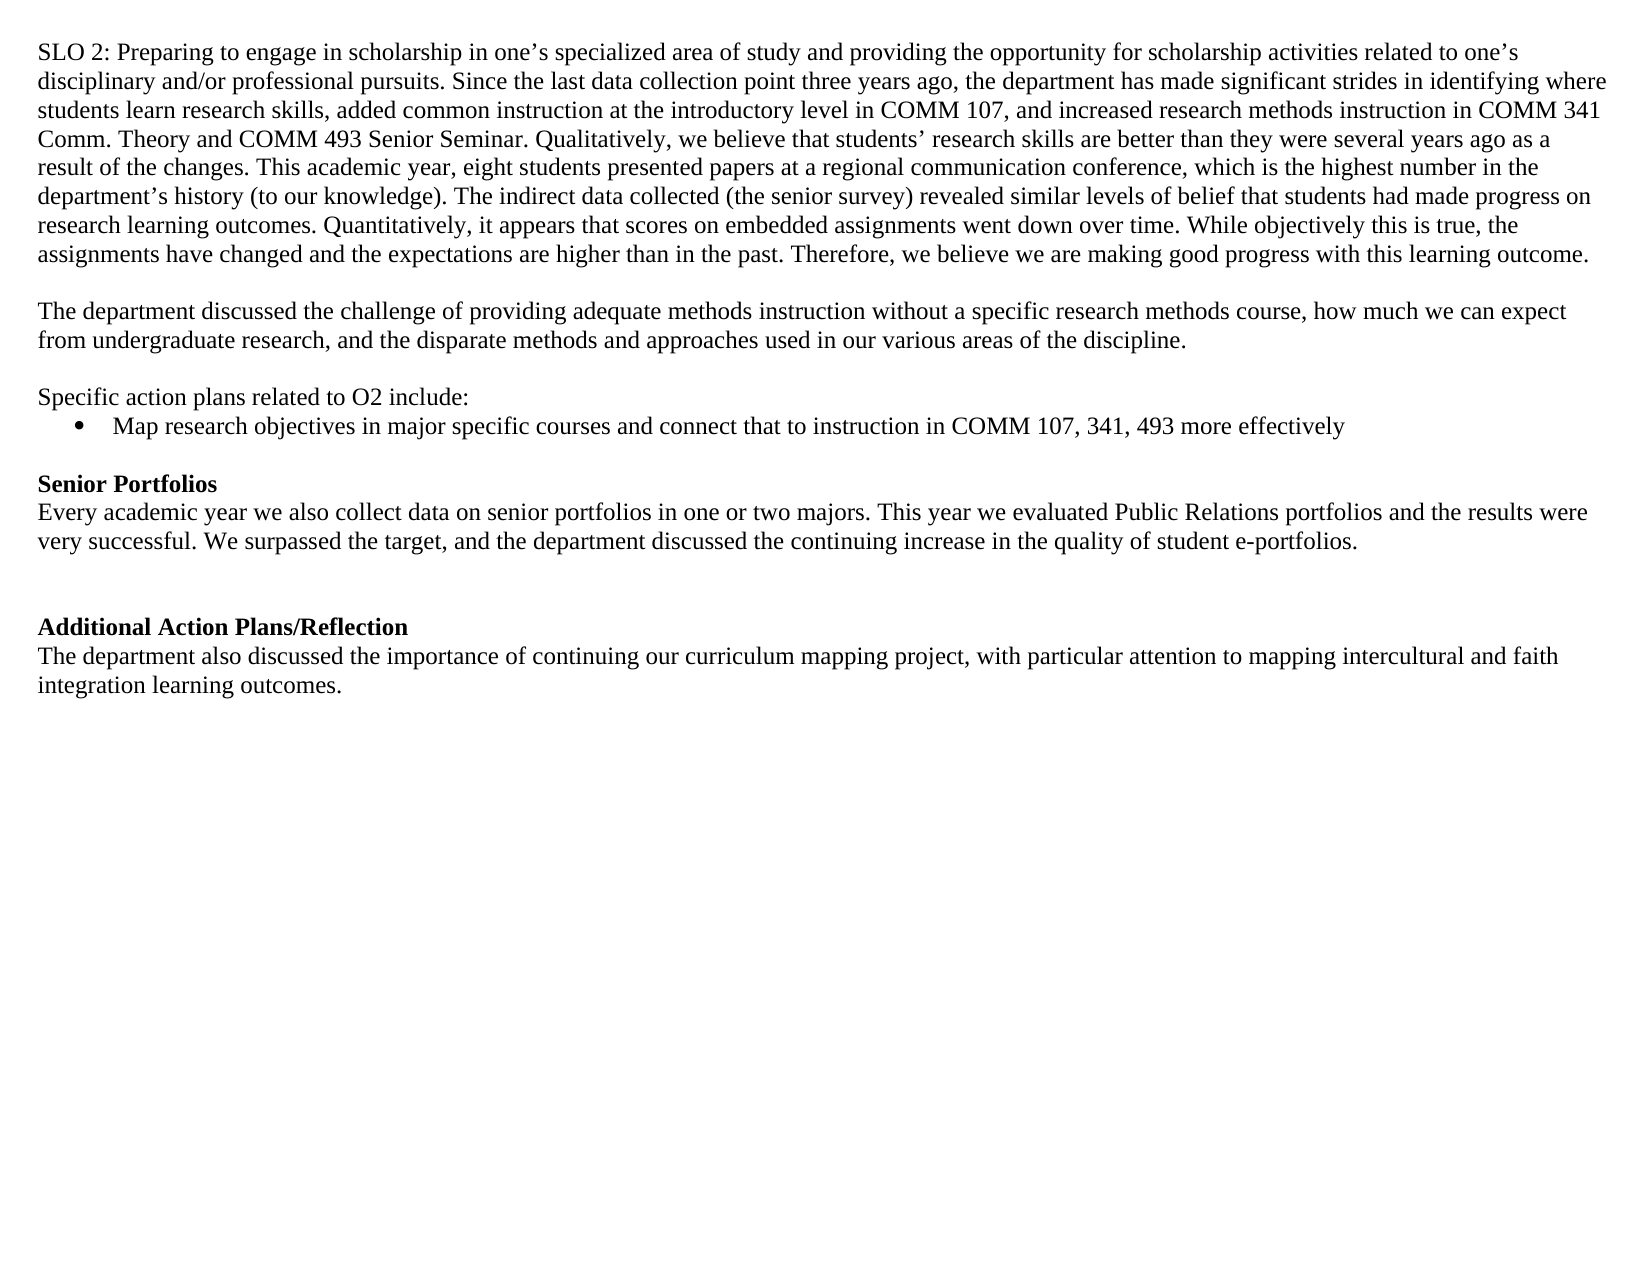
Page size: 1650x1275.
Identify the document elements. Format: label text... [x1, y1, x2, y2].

text The department discussed the challenge of providing adequate methods instruction without a specific research methods course, how much we can expect from undergraduate research, and the disparate methods and approaches used in our various areas of the discipline. [37, 296, 1612, 354]
text Senior Portfolios [37, 469, 1612, 497]
text Specific action plans related to O2 include: [37, 382, 1612, 411]
text The department also discussed the importance of continuing our curriculum mapping project, with particular attention to mapping intercultural and faith integration learning outcomes. [37, 641, 1612, 699]
text SLO 2: Preparing to engage in scholarship in one’s specialized area of study and providing the opportunity for scholarship activities related to one’s disciplinary and/or professional pursuits. Since the last data collection point three years ago, the department has made significant strides in identifying where students learn research skills, added common instruction at the introductory level in COMM 107, and increased research methods instruction in COMM 341 Comm. Theory and COMM 493 Senior Seminar. Qualitatively, we believe that students’ research skills are better than they were several years ago as a result of the changes. This academic year, eight students presented papers at a regional communication conference, which is the highest number in the department’s history (to our knowledge). The indirect data collected (the senior survey) revealed similar levels of belief that students had made progress on research learning outcomes. Quantitatively, it appears that scores on embedded assignments went down over time. While objectively this is true, the assignments have changed and the expectations are higher than in the past. Therefore, we believe we are making good progress with this learning outcome. [37, 37, 1612, 267]
list Map research objectives in major specific courses and connect that to instruction in COMM 107, 341, 493 more effectively [75, 411, 1612, 440]
text Additional Action Plans/Reflection [37, 612, 1612, 641]
text Every academic year we also collect data on senior portfolios in one or two majors. This year we evaluated Public Relations portfolios and the results were very successful. We surpassed the target, and the department discussed the continuing increase in the quality of student e-portfolios. [37, 497, 1612, 555]
